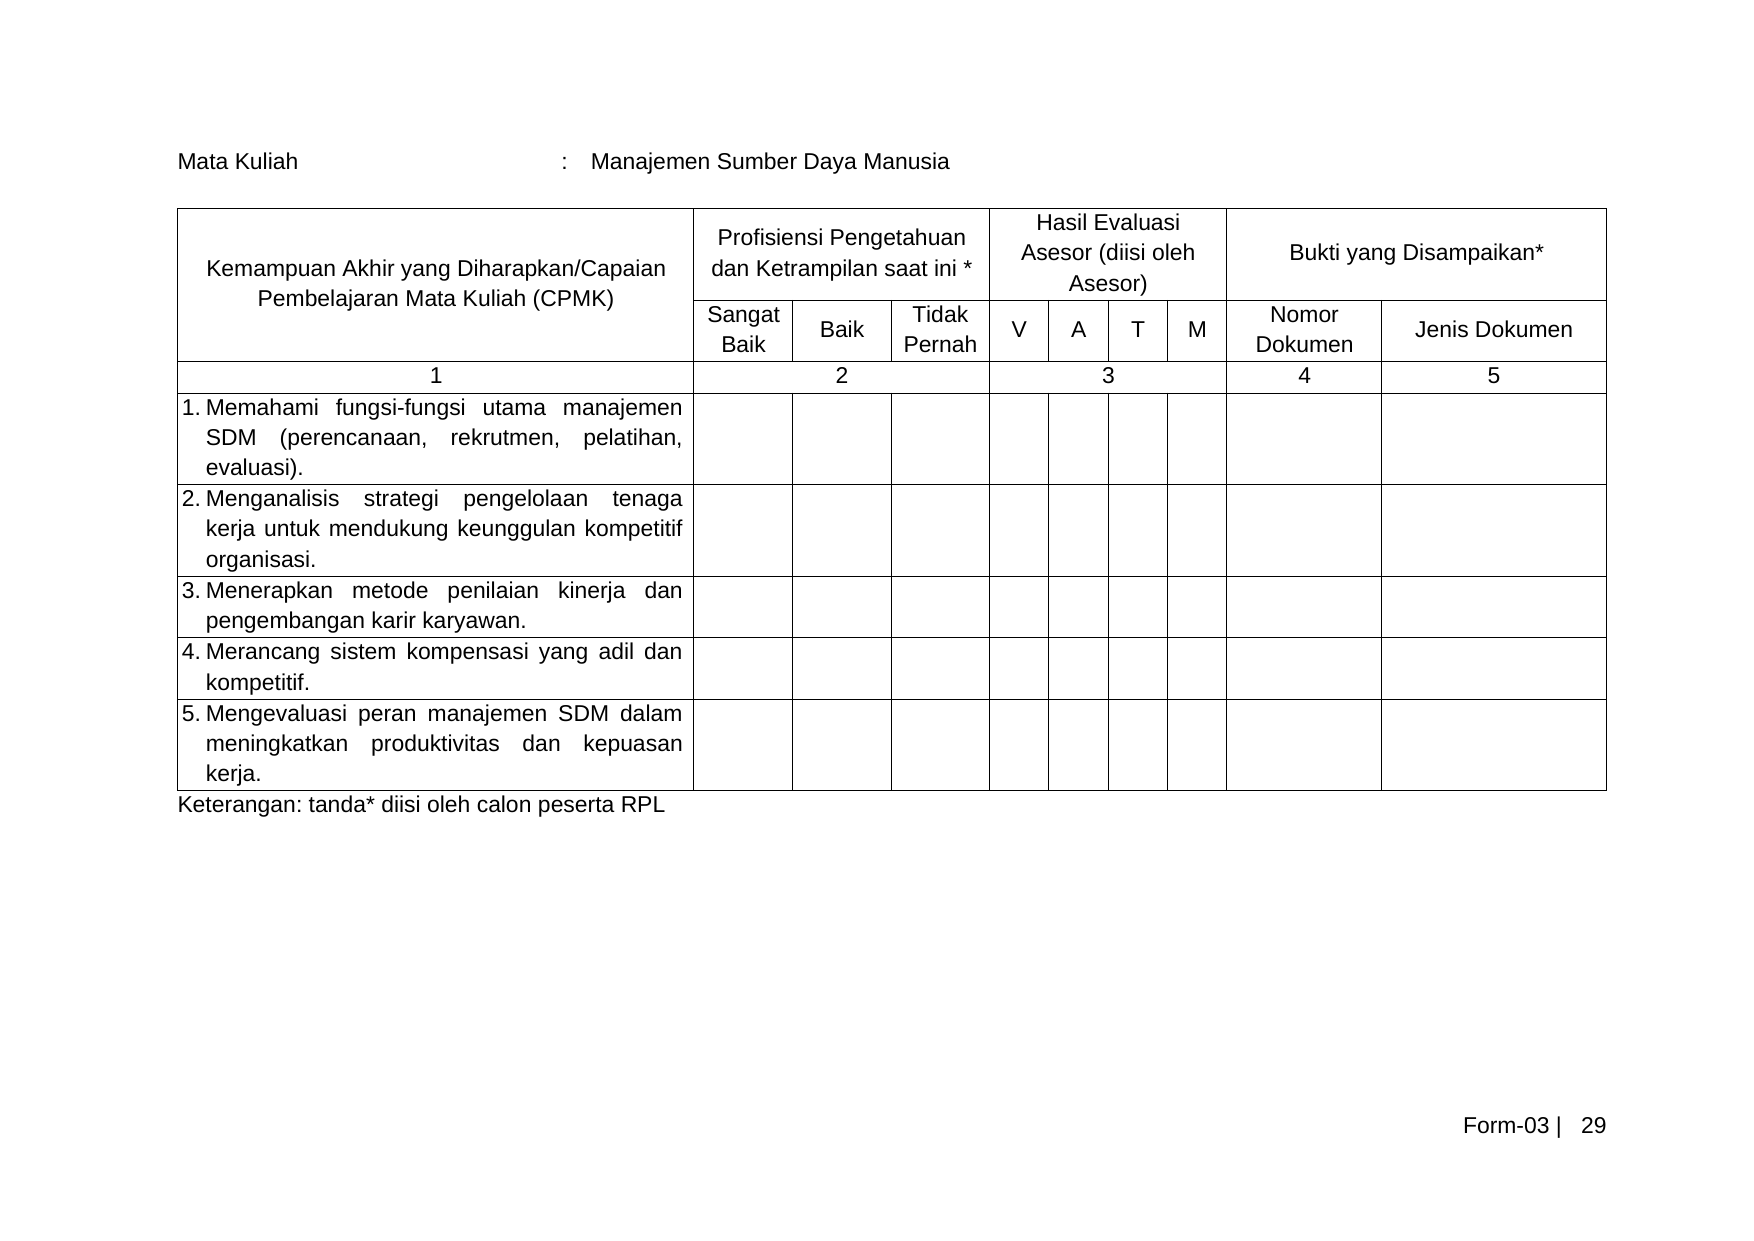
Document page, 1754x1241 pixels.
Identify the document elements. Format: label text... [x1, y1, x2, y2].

table_header Kemampuan Akhir yang Diharapkan/Capaian Pembelajaran Mata Kuliah (CPMK) [178, 209, 693, 361]
table_cell [1109, 485, 1167, 576]
table_cell [793, 485, 891, 576]
table_cell M [1168, 301, 1226, 361]
table_cell [1227, 485, 1381, 576]
table_cell [1109, 394, 1167, 484]
table_cell 5 [1382, 362, 1606, 392]
table_cell [1227, 394, 1381, 484]
table_cell Jenis Dokumen [1382, 301, 1606, 361]
table_cell [990, 638, 1048, 699]
table_cell [694, 700, 792, 790]
table_cell [694, 638, 792, 699]
table_header Bukti yang Disampaikan* [1227, 209, 1606, 300]
table_cell Menganalisis strategi pengelolaan tenaga kerja untuk mendukung keunggulan kompetitif organisasi. [178, 485, 693, 576]
table_cell [694, 394, 792, 484]
table_header Hasil Evaluasi Asesor (diisi oleh Asesor) [990, 209, 1226, 300]
table_cell [990, 700, 1048, 790]
text Keterangan: tanda* diisi oleh calon peserta RPL [177, 791, 1606, 818]
table_cell Tidak Pernah [892, 301, 989, 361]
table_cell [1168, 485, 1226, 576]
table_header Profisiensi Pengetahuan dan Ketrampilan saat ini * [694, 209, 989, 300]
table_cell [1109, 638, 1167, 699]
table_cell [793, 394, 891, 484]
table_cell [1227, 638, 1381, 699]
table_cell [694, 485, 792, 576]
table_cell [1382, 394, 1606, 484]
table_cell [1049, 394, 1108, 484]
table_cell [1168, 700, 1226, 790]
table_cell [1382, 700, 1606, 790]
table_cell [1382, 577, 1606, 637]
table_cell [1382, 638, 1606, 699]
table_cell [793, 700, 891, 790]
table_cell [1227, 577, 1381, 637]
table_cell [892, 485, 989, 576]
table_cell [1168, 577, 1226, 637]
table_cell 4 [1227, 362, 1381, 392]
table_cell [892, 577, 989, 637]
table_cell [990, 485, 1048, 576]
table_cell [892, 394, 989, 484]
table_cell Memahami fungsi-fungsi utama manajemen SDM (perencanaan, rekrutmen, pelatihan, evaluasi). [178, 394, 693, 484]
table_cell [1109, 700, 1167, 790]
table_cell [1109, 577, 1167, 637]
table_cell [1049, 700, 1108, 790]
table_cell [1168, 394, 1226, 484]
table_cell [1168, 638, 1226, 699]
table_cell Menerapkan metode penilaian kinerja dan pengembangan karir karyawan. [178, 577, 693, 637]
table_cell [990, 577, 1048, 637]
table_cell [1227, 700, 1381, 790]
table_cell [892, 638, 989, 699]
table_cell Baik [793, 301, 891, 361]
table_cell Mengevaluasi peran manajemen SDM dalam meningkatkan produktivitas dan kepuasan kerja. [178, 700, 693, 790]
table_cell Nomor Dokumen [1227, 301, 1381, 361]
table_cell [892, 700, 989, 790]
table_cell 3 [990, 362, 1226, 392]
text Mata Kuliah : Manajemen Sumber Daya Manusia [177, 148, 1606, 174]
table_cell [1382, 485, 1606, 576]
table_cell [1049, 638, 1108, 699]
table_cell [793, 577, 891, 637]
table_cell Sangat Baik [694, 301, 792, 361]
table_cell 2 [694, 362, 989, 392]
table_cell [1049, 485, 1108, 576]
table_cell T [1109, 301, 1167, 361]
table_cell [793, 638, 891, 699]
table_cell 1 [178, 362, 693, 392]
table_cell V [990, 301, 1048, 361]
table_cell Merancang sistem kompensasi yang adil dan kompetitif. [178, 638, 693, 699]
table_cell [990, 394, 1048, 484]
table_cell [1049, 577, 1108, 637]
table_cell [694, 577, 792, 637]
table_cell A [1049, 301, 1108, 361]
